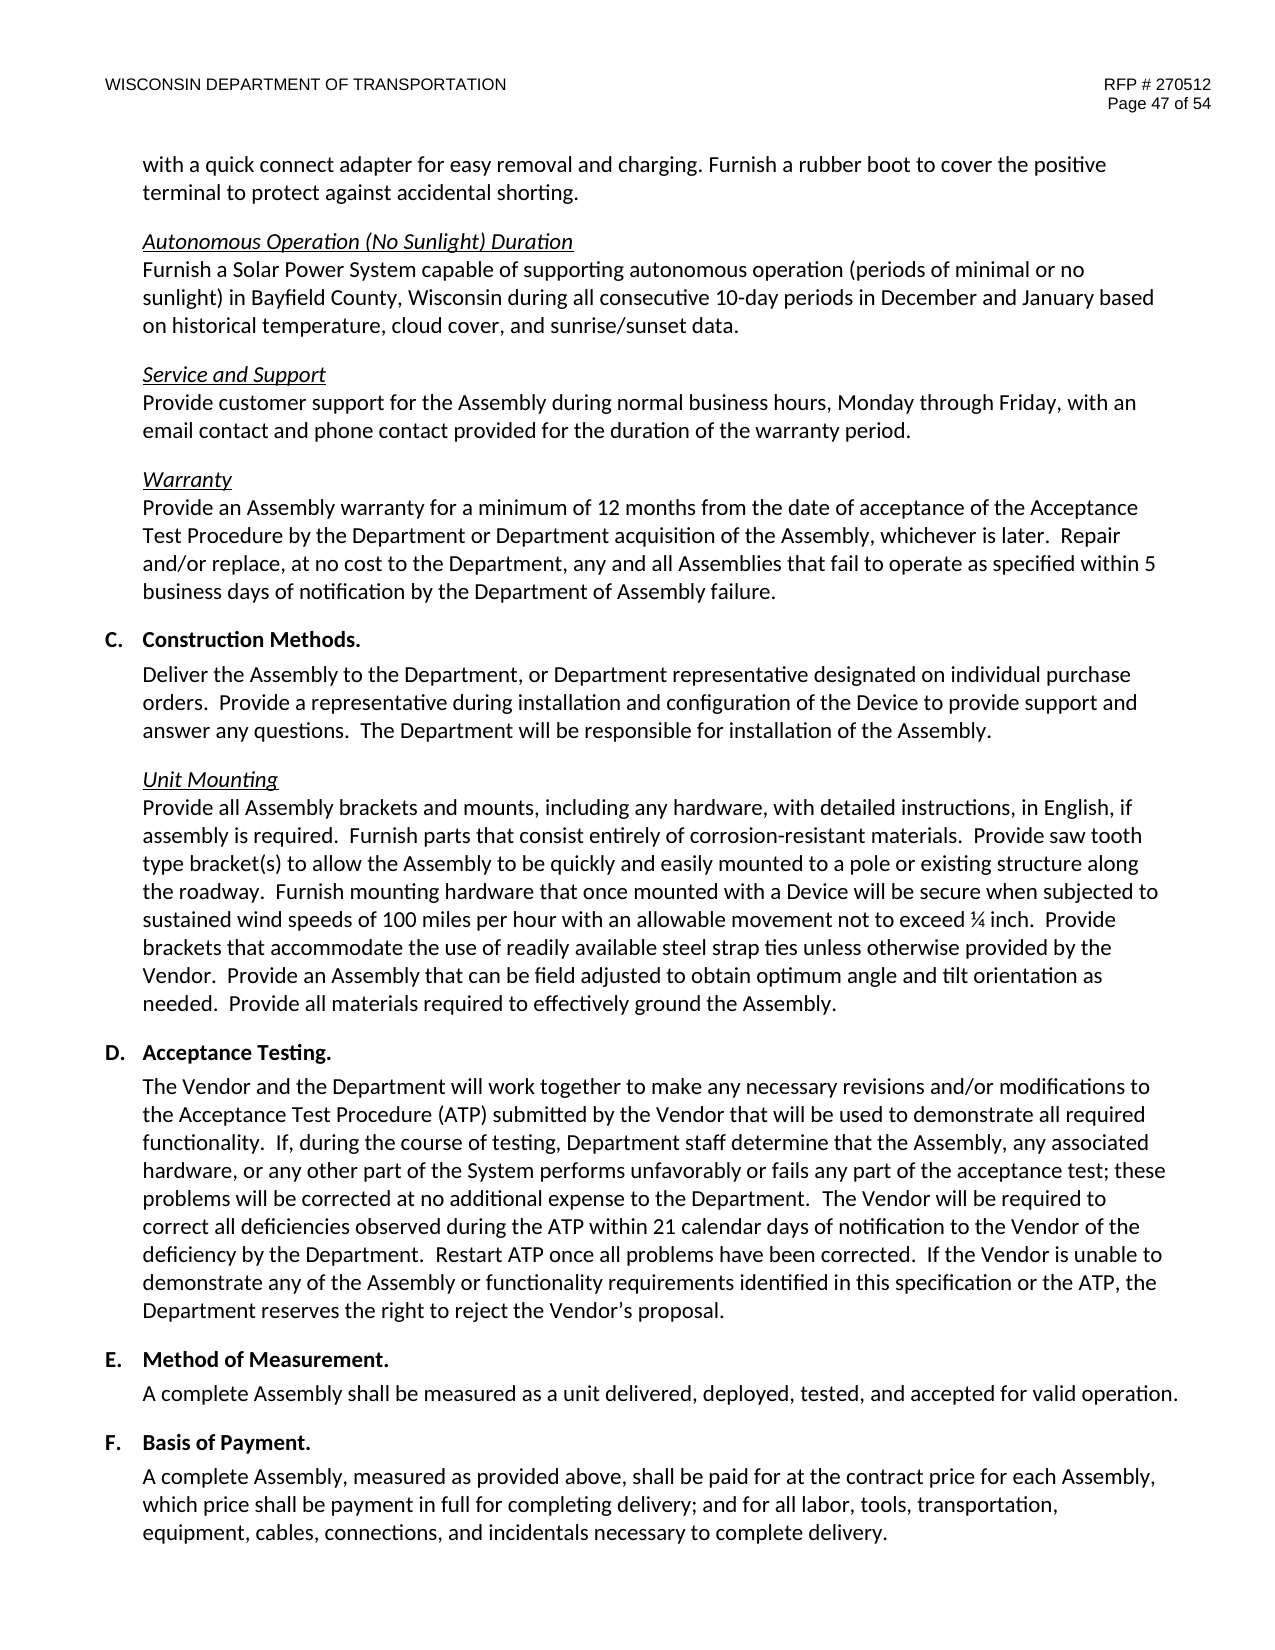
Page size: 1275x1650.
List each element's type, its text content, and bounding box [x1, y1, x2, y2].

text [142, 150, 1170, 206]
text Unit Mounting [142, 765, 1170, 793]
text The Vendor and the Department will work together to make any necessary revisions and/or modifications to the Acceptance Test Procedure (ATP) submitted by the Vendor that will be used to demonstrate all required functionality. If, during the course of testing, Department staff determine that the Assembly, any associated hardware, or any other part of the System performs unfavorably or fails any part of the acceptance test; these problems will be corrected at no additional expense to the Department. The Vendor will be required to correct all deficiencies observed during the ATP within 21 calendar days of notification to the Vendor of the deficiency by the Department. Restart ATP once all problems have been corrected. If the Vendor is unable to demonstrate any of the Assembly or functionality requirements identified in this specification or the ATP, the Department reserves the right to reject the Vendor’s proposal. [142, 1072, 1170, 1324]
text Provide all Assembly brackets and mounts, including any hardware, with detailed instructions, in English, if assembly is required. Furnish parts that consist entirely of corrosion-resistant materials. Provide saw tooth type bracket(s) to allow the Assembly to be quickly and easily mounted to a pole or existing structure along the roadway. Furnish mounting hardware that once mounted with a Device will be secure when subjected to sustained wind speeds of 100 miles per hour with an allowable movement not to exceed ¼ inch. Provide brackets that accommodate the use of readily available steel strap ties unless otherwise provided by the Vendor. Provide an Assembly that can be field adjusted to obtain optimum angle and tilt orientation as needed. Provide all materials required to effectively ground the Assembly. [142, 793, 1170, 1017]
text Warranty [142, 465, 1170, 493]
list Basis of Payment. [105, 1428, 1170, 1456]
list Method of Measurement. [105, 1345, 1170, 1373]
list Construction Methods. [105, 626, 1170, 654]
text Provide an Assembly warranty for a minimum of 12 months from the date of acceptance of the Acceptance Test Procedure by the Department or Department acquisition of the Assembly, whichever is later. Repair and/or replace, at no cost to the Department, any and all Assemblies that fail to operate as specified within 5 business days of notification by the Department of Assembly failure. [142, 493, 1170, 605]
text Provide customer support for the Assembly during normal business hours, Monday through Friday, with an email contact and phone contact provided for the duration of the warranty period. [142, 388, 1170, 444]
text Furnish a Solar Power System capable of supporting autonomous operation (periods of minimal or no sunlight) in Bayfield County, Wisconsin during all consecutive 10-day periods in December and January based on historical temperature, cloud cover, and sunrise/sunset data. [142, 255, 1170, 339]
text Deliver the Assembly to the Department, or Department representative designated on individual purchase orders. Provide a representative during installation and configuration of the Device to provide support and answer any questions. The Department will be responsible for installation of the Assembly. [142, 660, 1170, 744]
text A complete Assembly, measured as provided above, shall be paid for at the contract price for each Assembly, which price shall be payment in full for completing delivery; and for all labor, tools, transportation, equipment, cables, connections, and incidentals necessary to complete delivery. [142, 1462, 1170, 1547]
text Autonomous Operation (No Sunlight) Duration [142, 227, 1170, 255]
text A complete Assembly shall be measured as a unit delivered, deployed, tested, and accepted for valid operation. [142, 1379, 1183, 1407]
text Service and Support [142, 360, 1170, 388]
list Acceptance Testing. [105, 1038, 1170, 1066]
